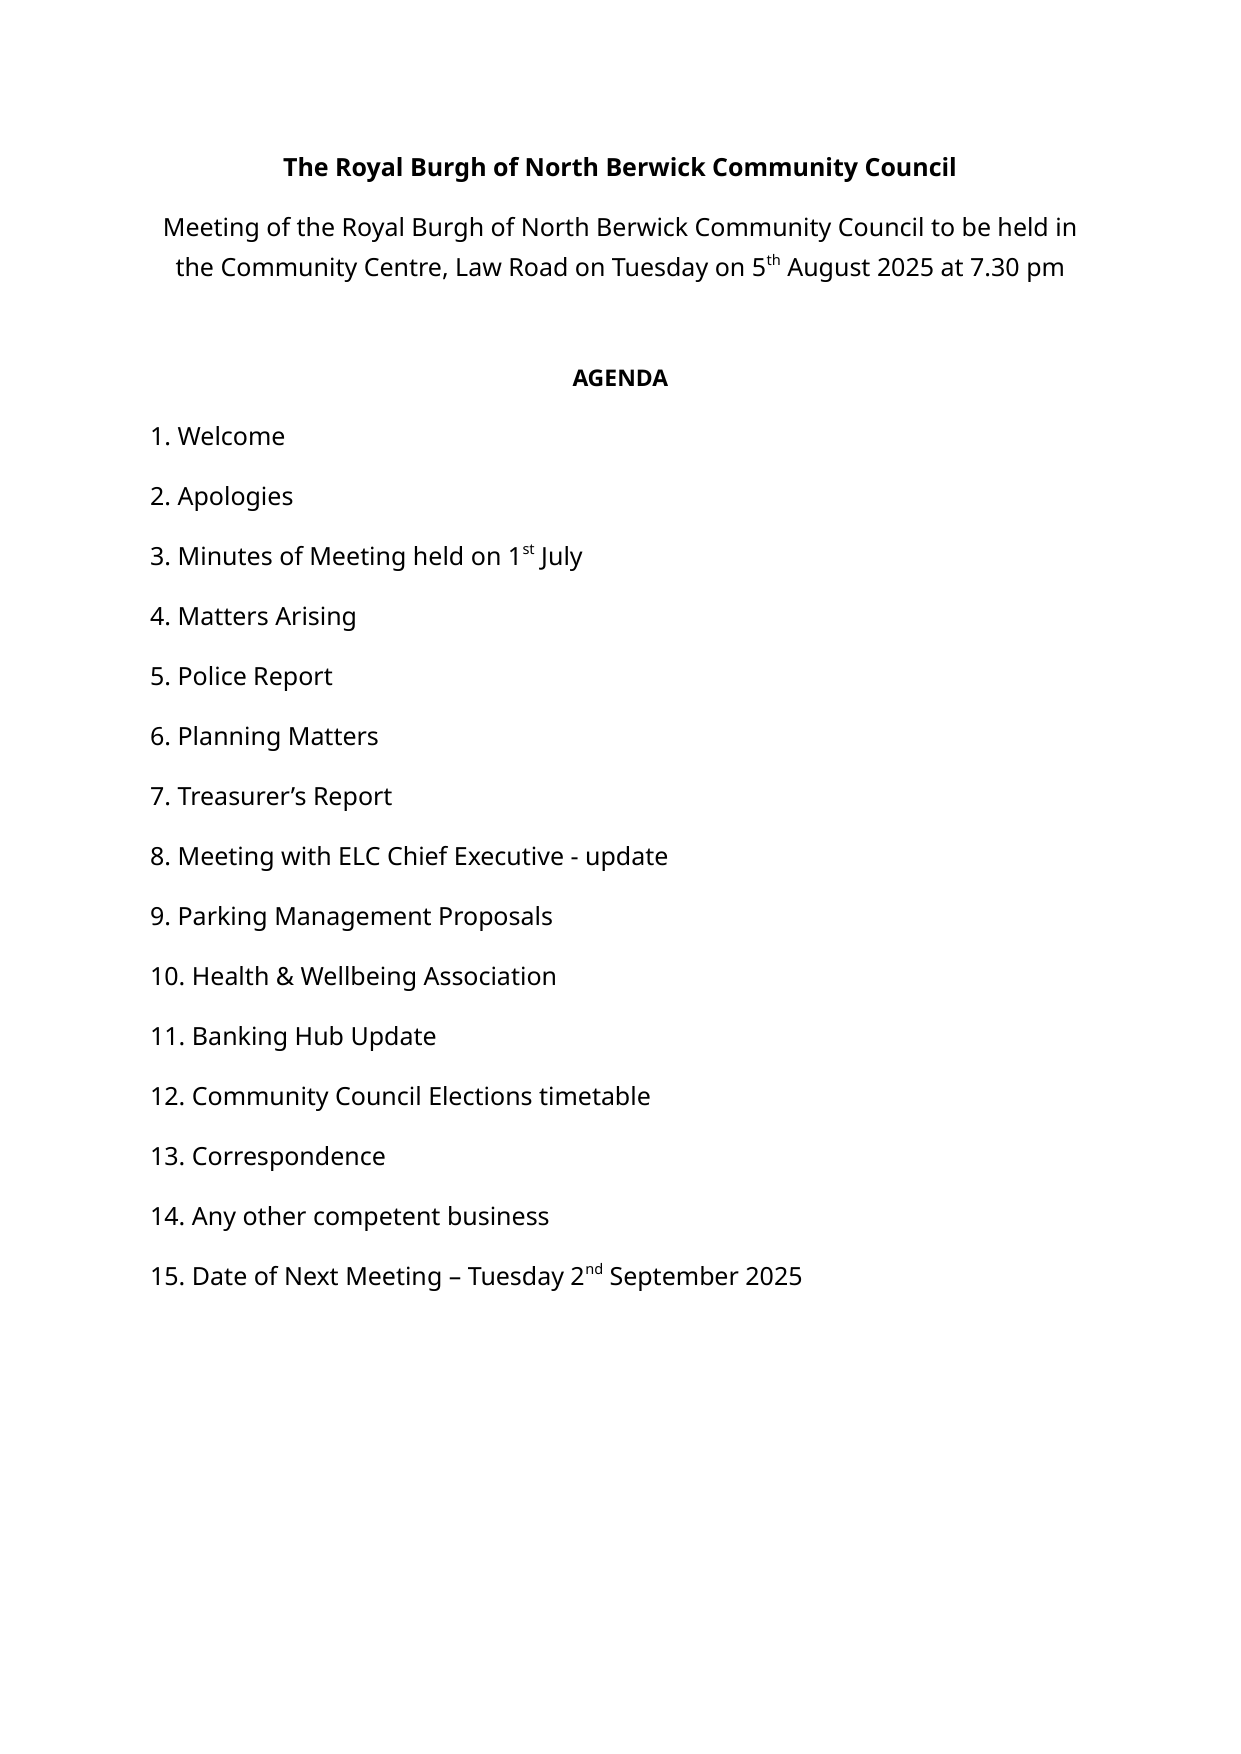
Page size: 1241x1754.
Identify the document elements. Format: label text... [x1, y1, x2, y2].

text 7. Treasurer’s Report [150, 779, 1090, 813]
text 2. Apologies [150, 479, 1090, 513]
text 11. Banking Hub Update [150, 1019, 1090, 1053]
text 6. Planning Matters [150, 719, 1090, 753]
text The Royal Burgh of North Berwick Community Council [150, 150, 1090, 184]
text Meeting of the Royal Burgh of North Berwick Community Council to be held in the Community Centre, Law Road on Tuesday on 5th August 2025 at 7.30 pm [150, 210, 1090, 283]
text AGENDA [150, 362, 1090, 393]
text 9. Parking Management Proposals [150, 899, 1090, 933]
text 13. Correspondence [150, 1139, 1090, 1173]
text 1. Welcome [150, 419, 1090, 453]
text 10. Health & Wellbeing Association [150, 959, 1090, 993]
text 12. Community Council Elections timetable [150, 1079, 1090, 1113]
text 14. Any other competent business [150, 1199, 1090, 1233]
text 3. Minutes of Meeting held on 1st July [150, 539, 1090, 573]
text 15. Date of Next Meeting – Tuesday 2nd September 2025 [150, 1259, 1090, 1293]
text 5. Police Report [150, 659, 1090, 693]
text 8. Meeting with ELC Chief Executive - update [150, 839, 1090, 873]
text 4. Matters Arising [150, 599, 1090, 633]
